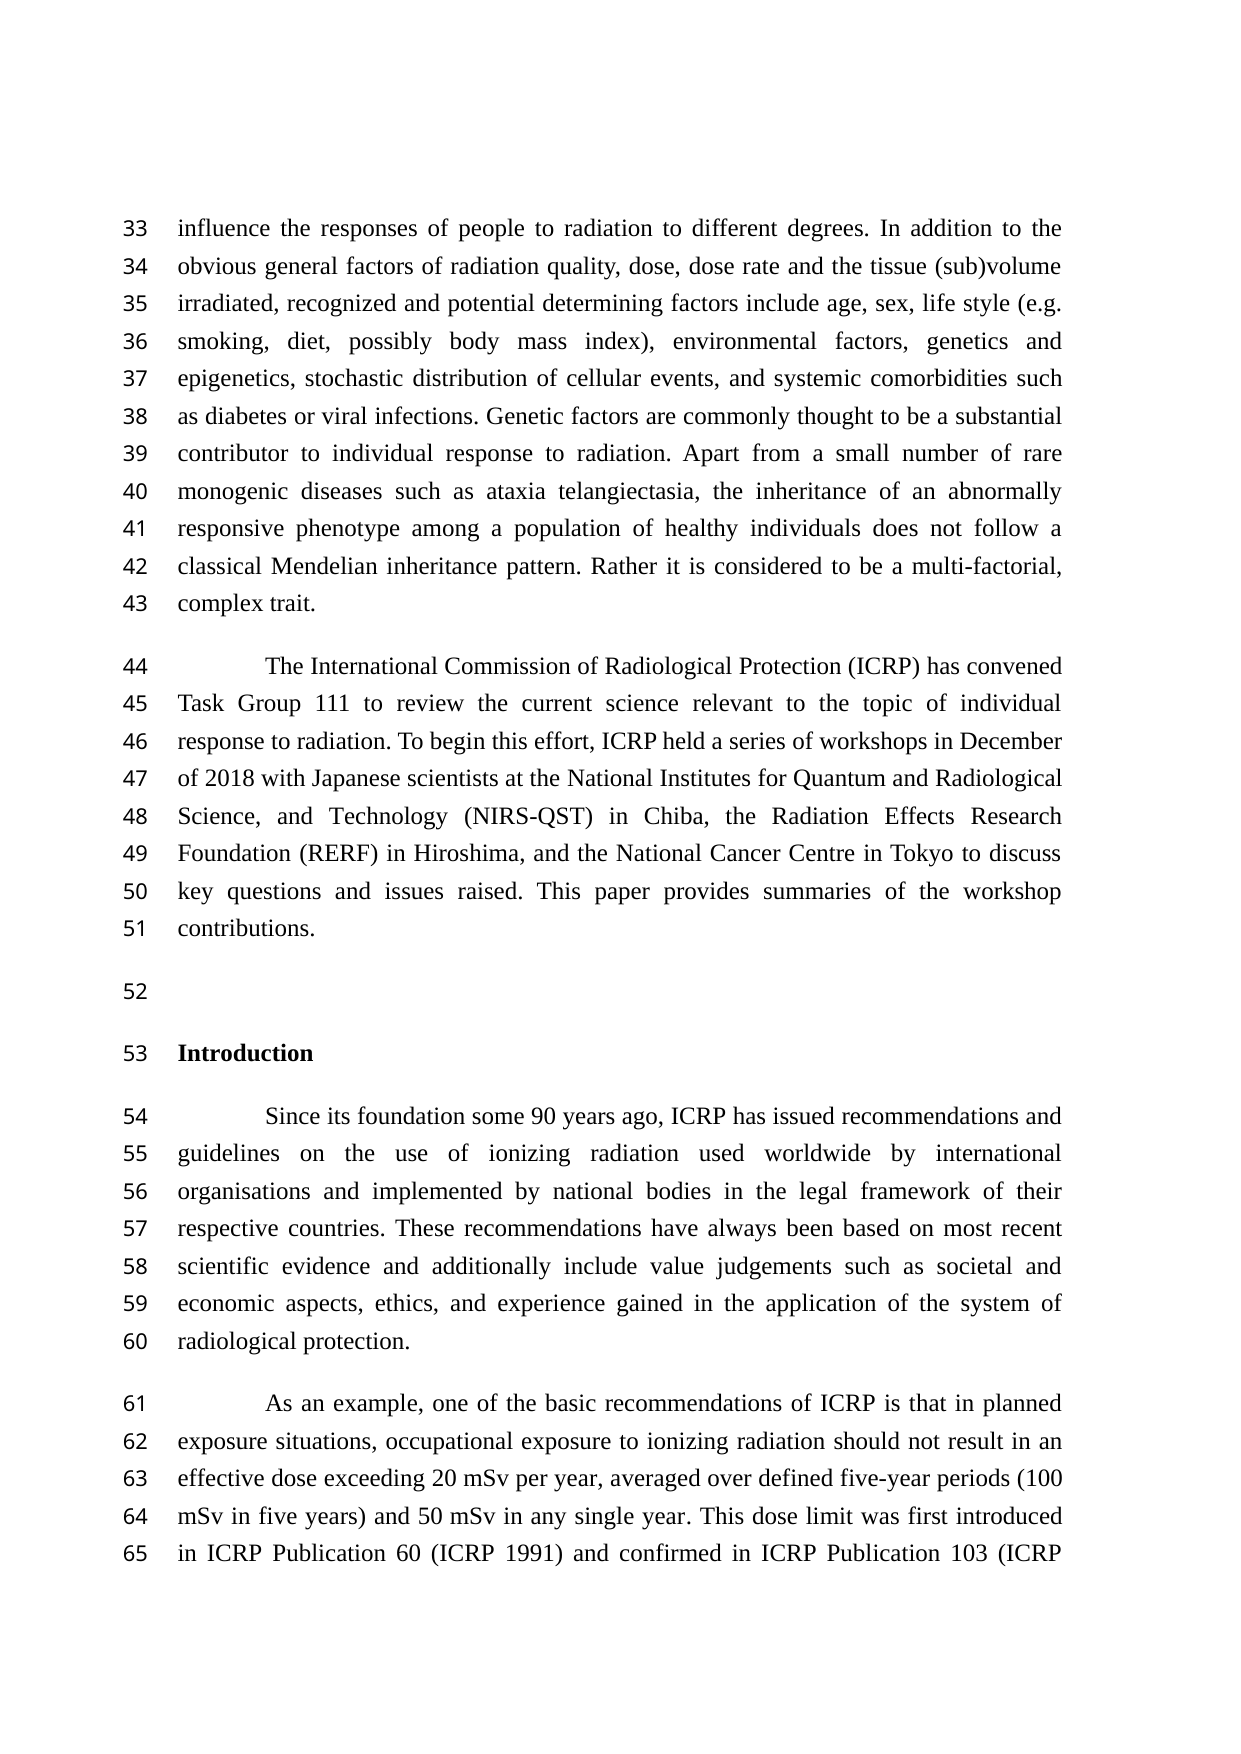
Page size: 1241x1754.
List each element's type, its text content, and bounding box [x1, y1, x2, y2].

text The International Commission of Radiological Protection (ICRP) has convened Task Group 111 to review the current science relevant to the topic of individual response to radiation. To begin this effort, ICRP held a series of workshops in December of 2018 with Japanese scientists at the National Institutes for Quantum and Radiological Science, and Technology (NIRS-QST) in Chiba, the Radiation Effects Research Foundation (RERF) in Hiroshima, and the National Cancer Centre in Tokyo to discuss key questions and issues raised. This paper provides summaries of the workshop contributions. [177, 644, 1063, 944]
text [177, 207, 1063, 619]
text Introduction [177, 1032, 1063, 1069]
text Since its foundation some 90 years ago, ICRP has issued recommendations and guidelines on the use of ionizing radiation used worldwide by international organisations and implemented by national bodies in the legal framework of their respective countries. These recommendations have always been based on most recent scientific evidence and additionally include value judgements such as societal and economic aspects, ethics, and experience gained in the application of the system of radiological protection. [177, 1094, 1063, 1357]
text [177, 1382, 1063, 1569]
